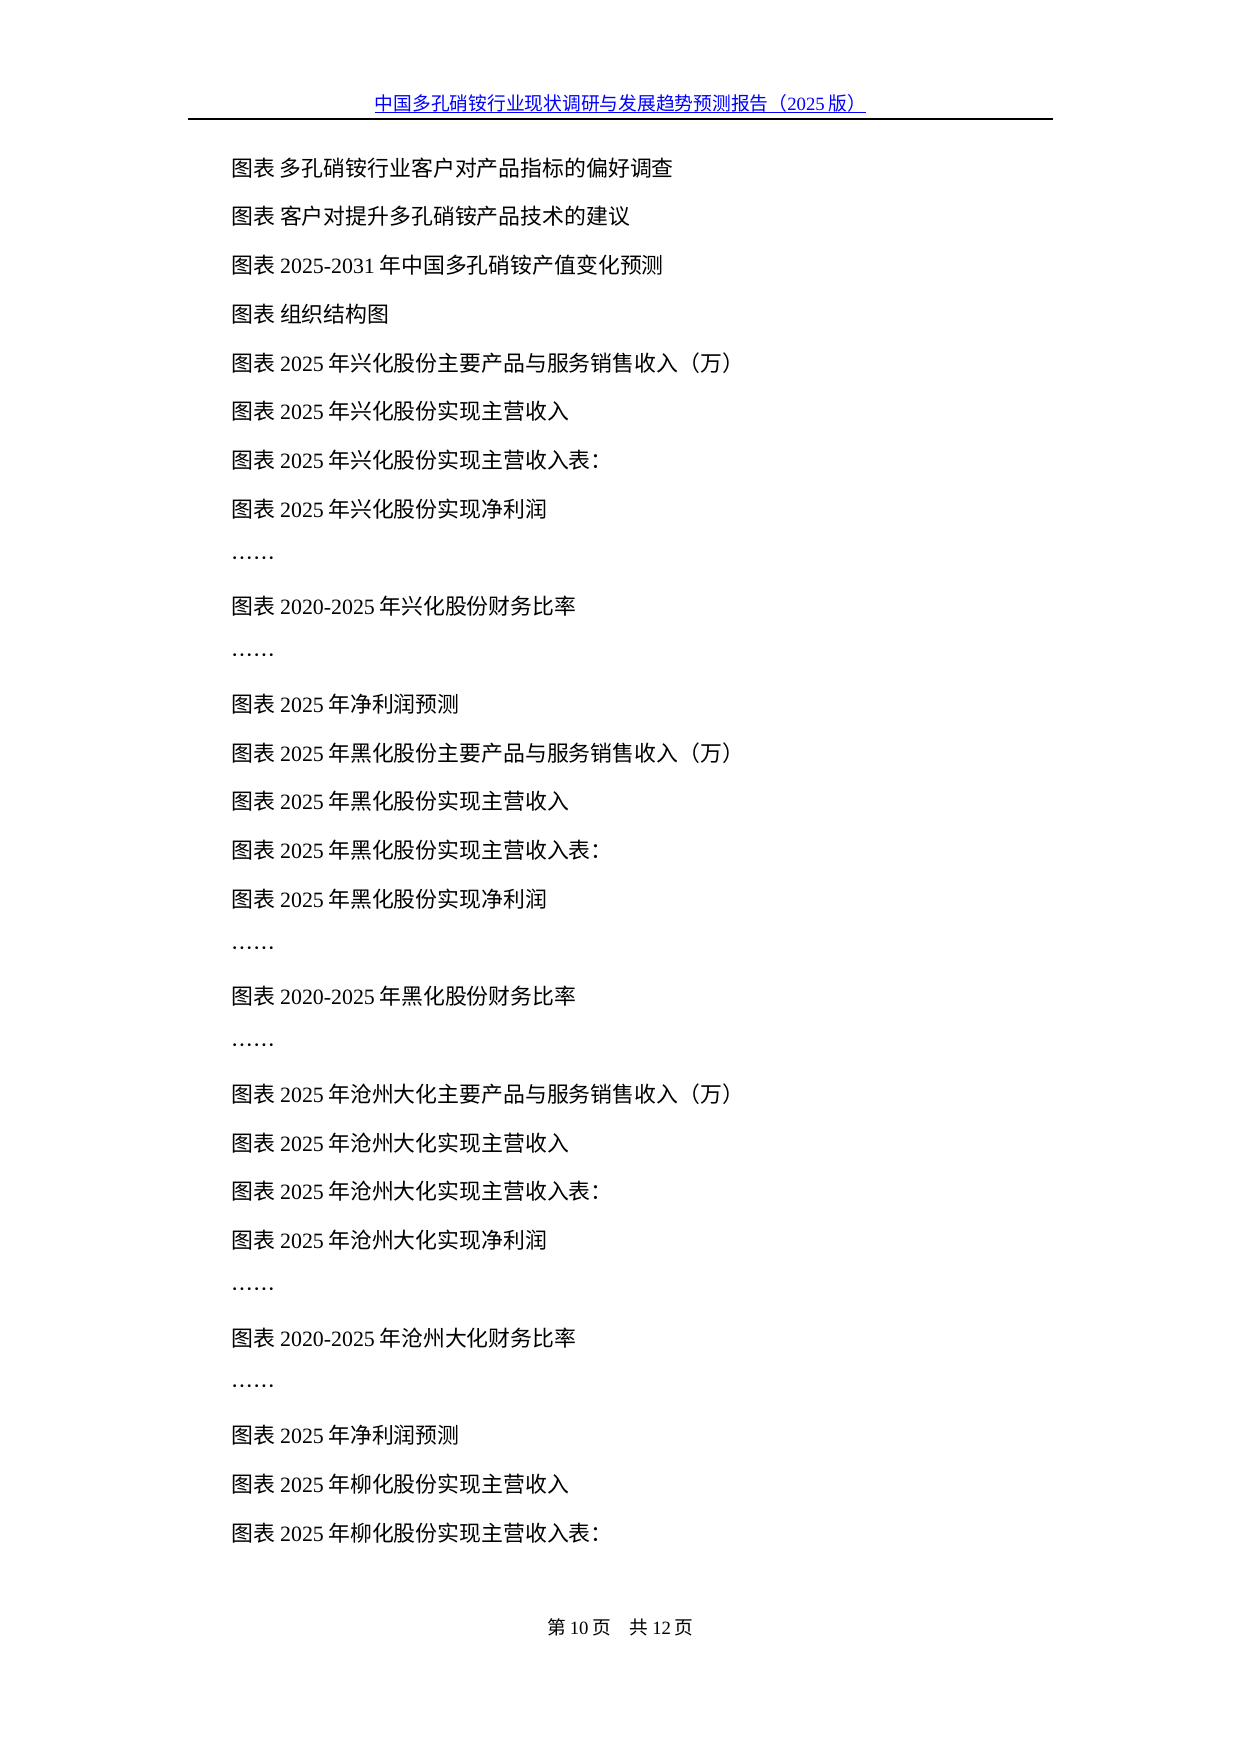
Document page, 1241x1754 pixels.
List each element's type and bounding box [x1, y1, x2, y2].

text [187, 150, 1053, 1548]
